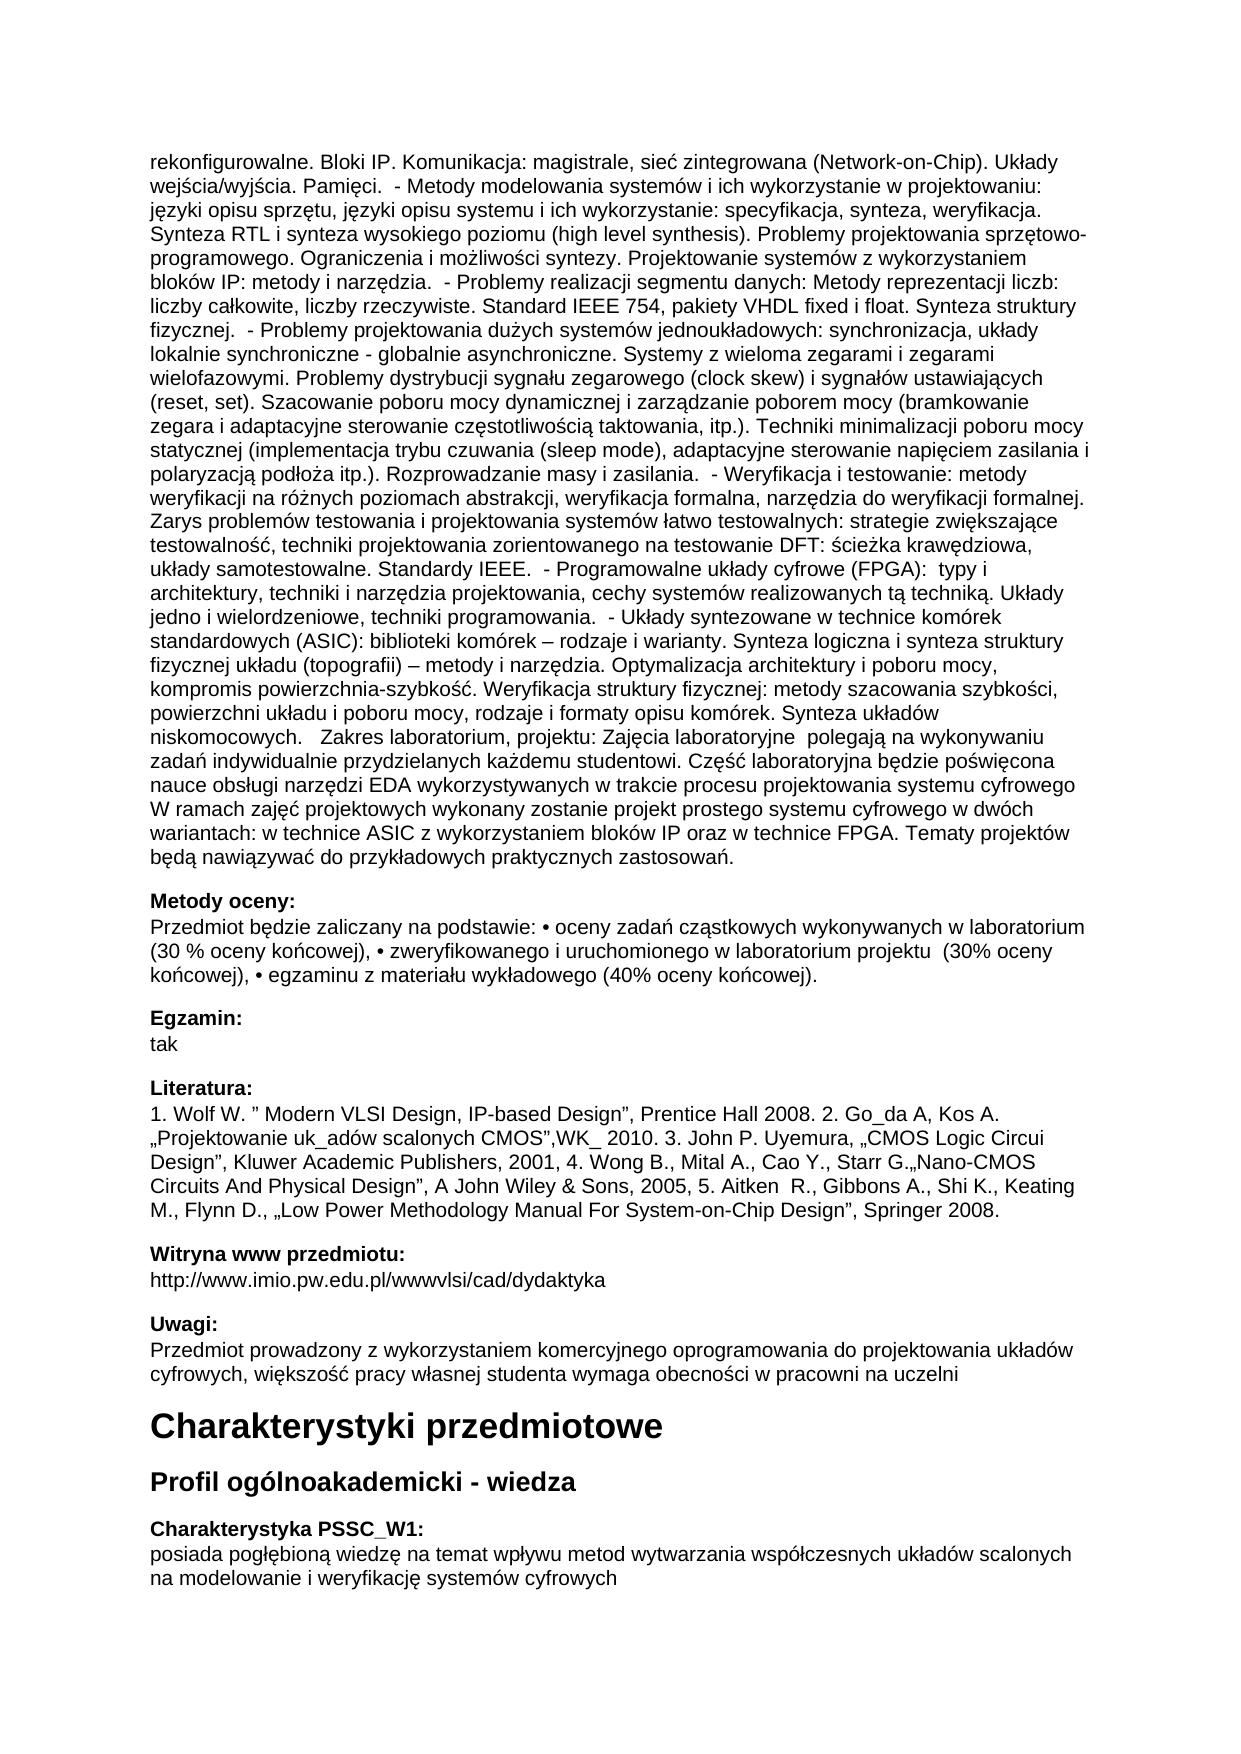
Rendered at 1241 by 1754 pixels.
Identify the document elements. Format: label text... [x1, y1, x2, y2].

text Witryna www przedmiotu: [150, 1242, 1090, 1266]
text Literatura: [150, 1076, 1090, 1100]
text Egzamin: [150, 1006, 1090, 1030]
text posiada pogłębioną wiedzę na temat wpływu metod wytwarzania współczesnych układów scalonych na modelowanie i weryfikację systemów cyfrowych [150, 1542, 1090, 1590]
subtitle Charakterystyki przedmiotowe [150, 1405, 1090, 1446]
text http://www.imio.pw.edu.pl/wwwvlsi/cad/dydaktyka [150, 1268, 1090, 1292]
text Przedmiot prowadzony z wykorzystaniem komercyjnego oprogramowania do projektowania układów cyfrowych, większość pracy własnej studenta wymaga obecności w pracowni na uczelni [150, 1337, 1090, 1385]
subtitle Profil ogólnoakademicki - wiedza [150, 1466, 1090, 1497]
text Metody oceny: [150, 888, 1090, 912]
text tak [150, 1032, 1090, 1056]
text Uwagi: [150, 1311, 1090, 1335]
text 1. Wolf W. ” Modern VLSI Design, IP-based Design”, Prentice Hall 2008. 2. Go_da A, Kos A. „Projektowanie uk_adów scalonych CMOS”,WK_ 2010. 3. John P. Uyemura, „CMOS Logic Circui Design”, Kluwer Academic Publishers, 2001, 4. Wong B., Mital A., Cao Y., Starr G.„Nano-CMOS Circuits And Physical Design”, A John Wiley & Sons, 2005, 5. Aitken R., Gibbons A., Shi K., Keating M., Flynn D., „Low Power Methodology Manual For System-on-Chip Design”, Springer 2008. [150, 1102, 1090, 1222]
text Charakterystyka PSSC_W1: [150, 1517, 1090, 1541]
text Przedmiot będzie zaliczany na podstawie: • oceny zadań cząstkowych wykonywanych w laboratorium (30 % oceny końcowej), • zweryfikowanego i uruchomionego w laboratorium projektu (30% oceny końcowej), • egzaminu z materiału wykładowego (40% oceny końcowej). [150, 914, 1090, 986]
